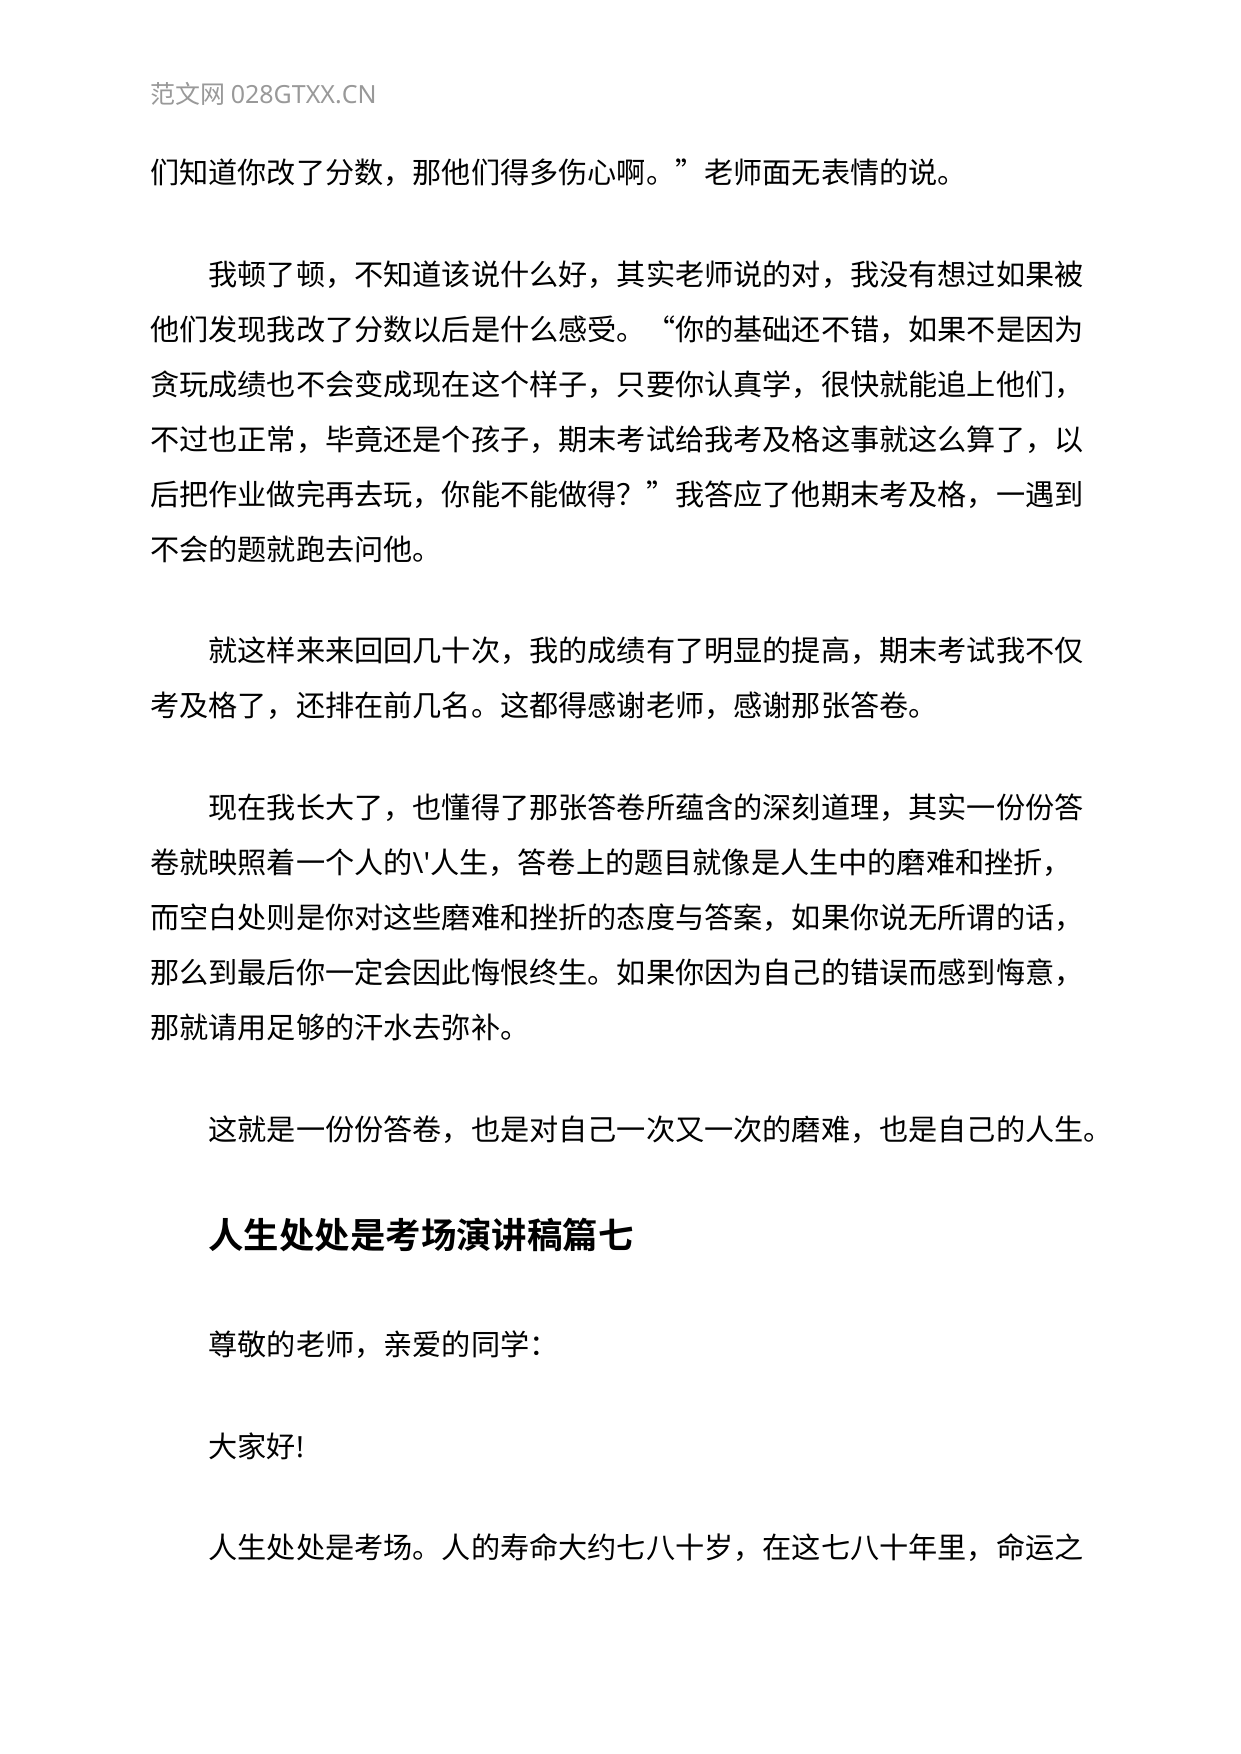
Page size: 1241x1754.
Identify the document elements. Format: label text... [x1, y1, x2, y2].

text 大家好! [150, 1423, 1090, 1466]
text 现在我长大了，也懂得了那张答卷所蕴含的深刻道理，其实一份份答卷就映照着一个人的\'人生，答卷上的题目就像是人生中的磨难和挫折，而空白处则是你对这些磨难和挫折的态度与答案，如果你说无所谓的话，那么到最后你一定会因此悔恨终生。如果你因为自己的错误而感到悔意，那就请用足够的汗水去弥补。 [150, 785, 1090, 1047]
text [150, 150, 1090, 192]
text 就这样来来回回几十次，我的成绩有了明显的提高，期末考试我不仅考及格了，还排在前几名。这都得感谢老师，感谢那张答卷。 [150, 628, 1090, 725]
text 这就是一份份答卷，也是对自己一次又一次的磨难，也是自己的人生。 [150, 1106, 1090, 1148]
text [150, 1525, 1090, 1567]
text 尊敬的老师，亲爱的同学： [150, 1321, 1090, 1364]
text 人生处处是考场演讲稿篇七 [150, 1208, 1090, 1259]
text 我顿了顿，不知道该说什么好，其实老师说的对，我没有想过如果被他们发现我改了分数以后是什么感受。“你的基础还不错，如果不是因为贪玩成绩也不会变成现在这个样子，只要你认真学，很快就能追上他们，不过也正常，毕竟还是个孩子，期末考试给我考及格这事就这么算了，以后把作业做完再去玩，你能不能做得？”我答应了他期末考及格，一遇到不会的题就跑去问他。 [150, 252, 1090, 568]
